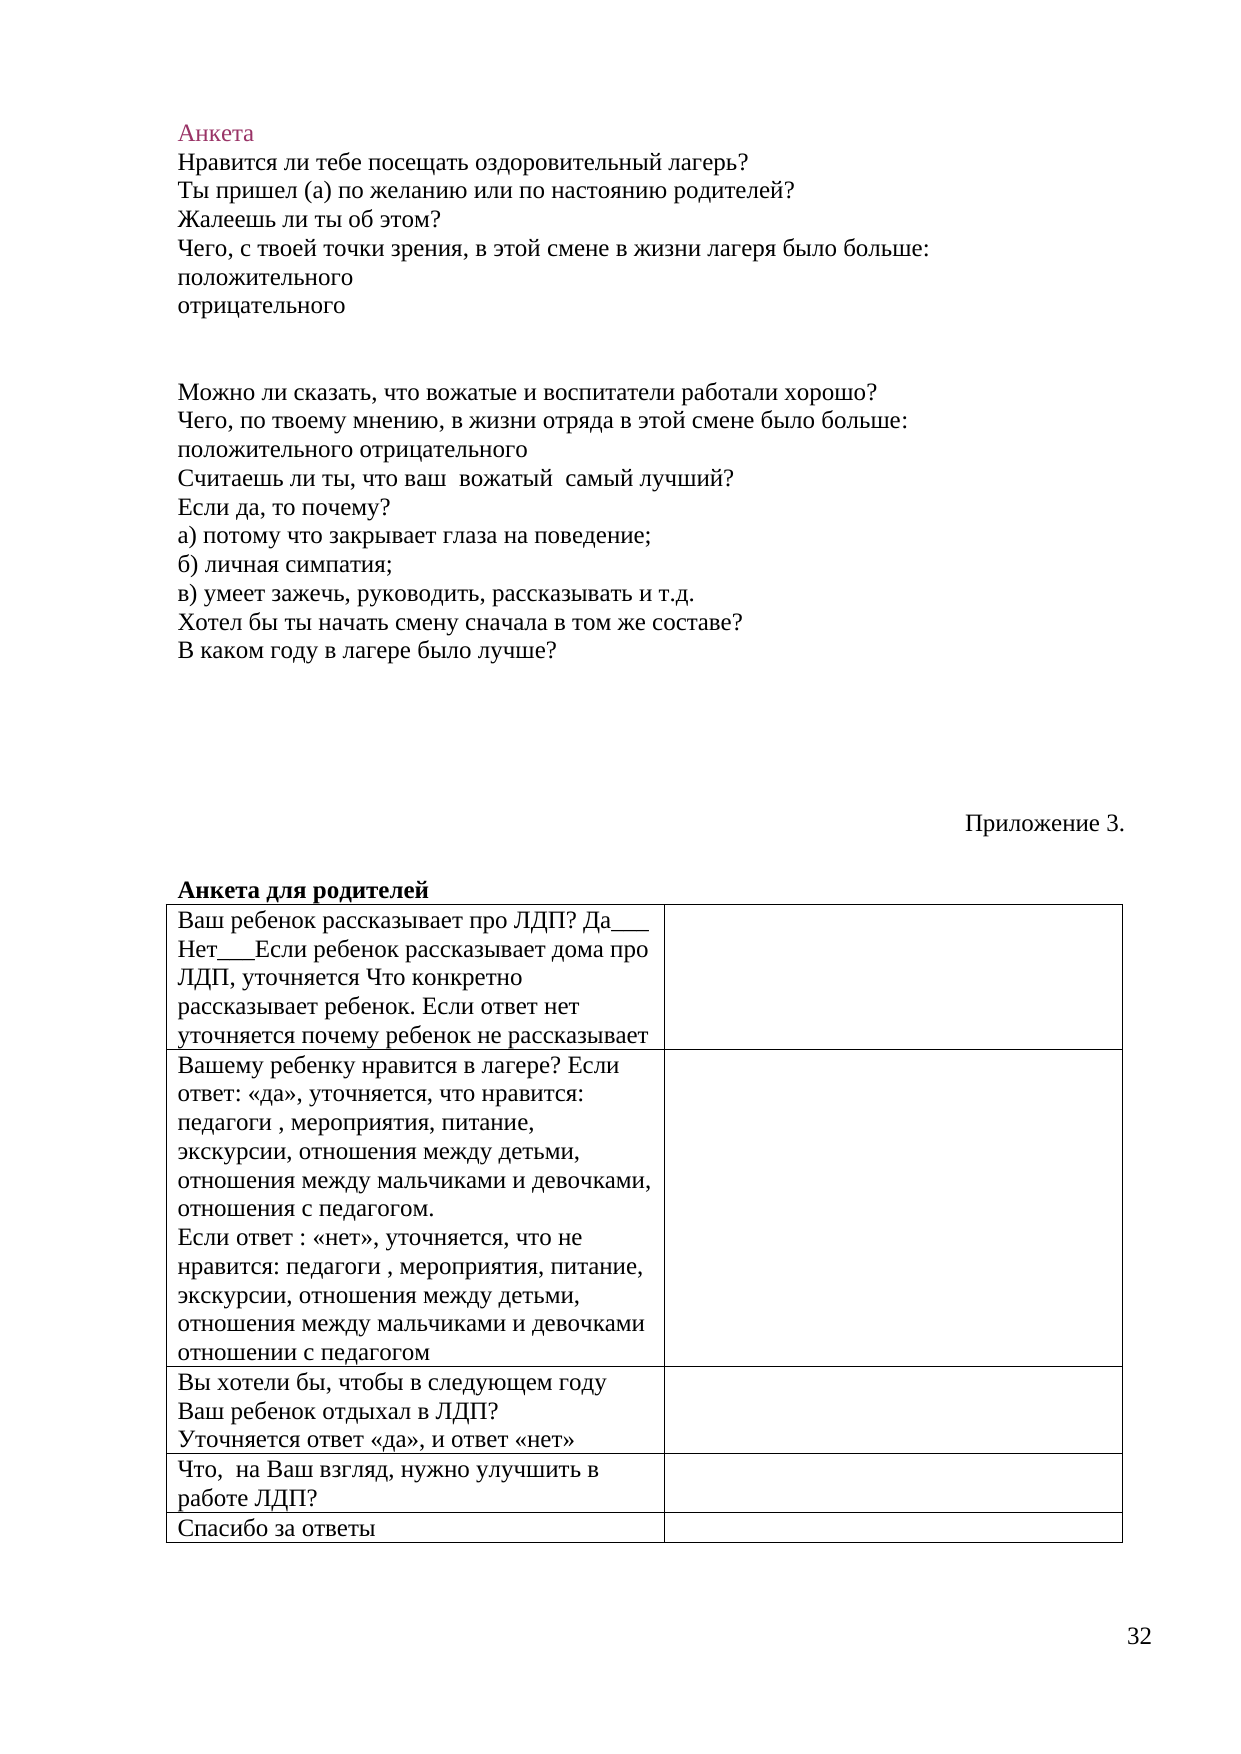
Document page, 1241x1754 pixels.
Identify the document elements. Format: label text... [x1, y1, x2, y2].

text Ты пришел (а) по желанию или по настоянию родителей? [177, 176, 1152, 204]
table_cell [665, 1367, 1122, 1453]
text Нравится ли тебе посещать оздоровительный лагерь? [177, 147, 1152, 176]
text Анкета для родителей [177, 875, 1152, 904]
table_cell [665, 1050, 1122, 1366]
text положительного отрицательного [177, 434, 1152, 463]
text В каком году в лагере было лучше? [177, 636, 1152, 664]
table_header [665, 905, 1122, 1049]
text Если да, то почему? [177, 492, 1152, 521]
text Чего, по твоему мнению, в жизни отряда в этой смене было больше: [177, 406, 1152, 434]
text а) потому что закрывает глаза на поведение; [177, 521, 1152, 549]
text отрицательного [177, 291, 1152, 319]
text Чего, с твоей точки зрения, в этой смене в жизни лагеря было больше: [177, 233, 1152, 262]
text Хотел бы ты начать смену сначала в том же составе? [177, 607, 1152, 636]
text в) умеет зажечь, руководить, рассказывать и т.д. [177, 578, 1152, 607]
text б) личная симпатия; [177, 549, 1152, 578]
table_cell Спасибо за ответы [167, 1513, 664, 1542]
text Жалеешь ли ты об этом? [177, 204, 1152, 233]
text Анкета [177, 118, 1152, 147]
table_cell Вы хотели бы, чтобы в следующем году Ваш ребенок отдыхал в ЛДП? Уточняется ответ «да», и ответ «нет» [167, 1367, 664, 1453]
text Приложение 3. [177, 808, 1152, 837]
table_header Ваш ребенок рассказывает про ЛДП? Да___ Нет___Если ребенок рассказывает дома про ЛДП, уточняется Что конкретно рассказывает ребенок. Если ответ нет уточняется почему ребенок не рассказывает [167, 905, 664, 1049]
table_cell [665, 1454, 1122, 1512]
table_cell Вашему ребенку нравится в лагере? Если ответ: «да», уточняется, что нравится: педагоги , мероприятия, питание, экскурсии, отношения между детьми, отношения между мальчиками и девочками, отношения с педагогом. Если ответ : «нет», уточняется, что не нравится: педагоги , мероприятия, питание, экскурсии, отношения между детьми, отношения между мальчиками и девочками отношении с педагогом [167, 1050, 664, 1366]
text Считаешь ли ты, что ваш вожатый самый лучший? [177, 463, 1152, 492]
table_cell [665, 1513, 1122, 1542]
text Можно ли сказать, что вожатые и воспитатели работали хорошо? [177, 377, 1152, 406]
text положительного [177, 262, 1152, 291]
table_cell Что, на Ваш взгляд, нужно улучшить в работе ЛДП? [167, 1454, 664, 1512]
